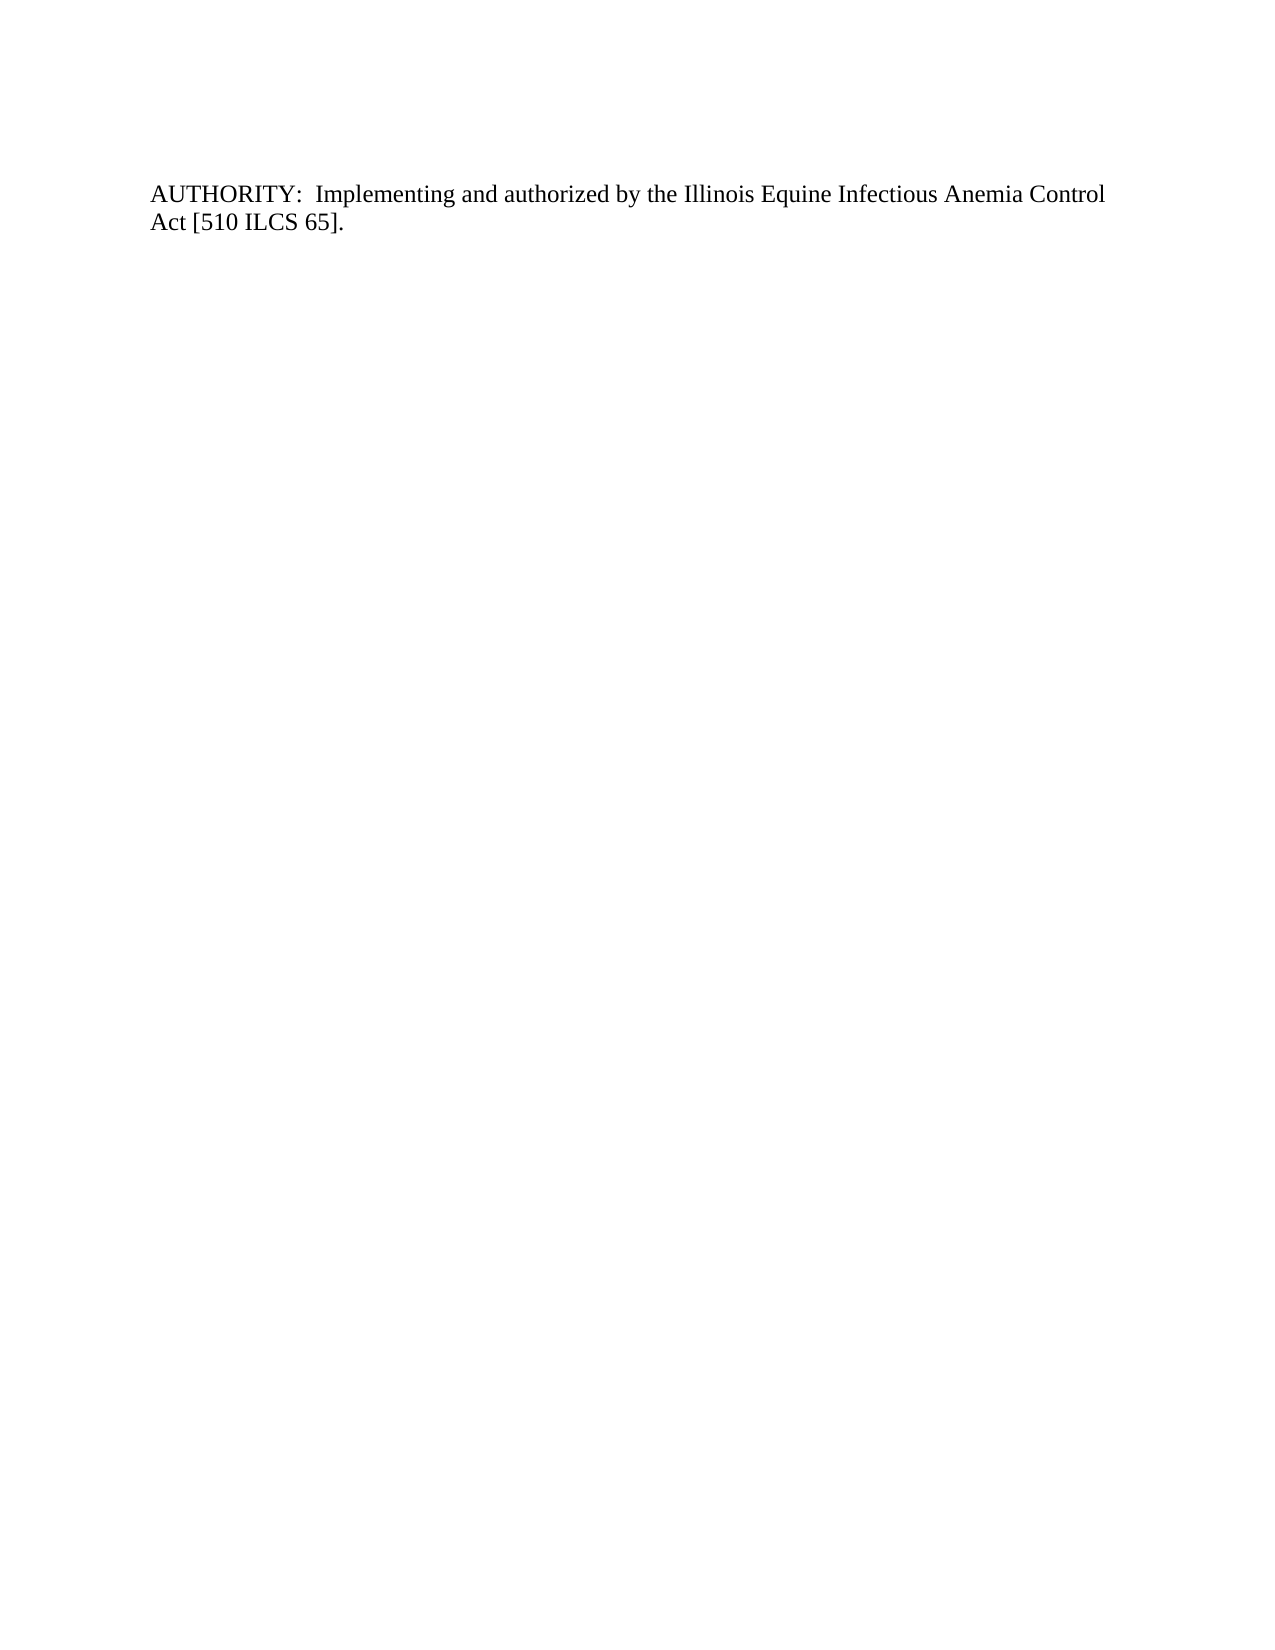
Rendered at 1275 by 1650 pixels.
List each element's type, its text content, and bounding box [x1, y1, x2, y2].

text AUTHORITY: Implementing and authorized by the Illinois Equine Infectious Anemia Control Act [510 ILCS 65]. [150, 179, 1125, 236]
